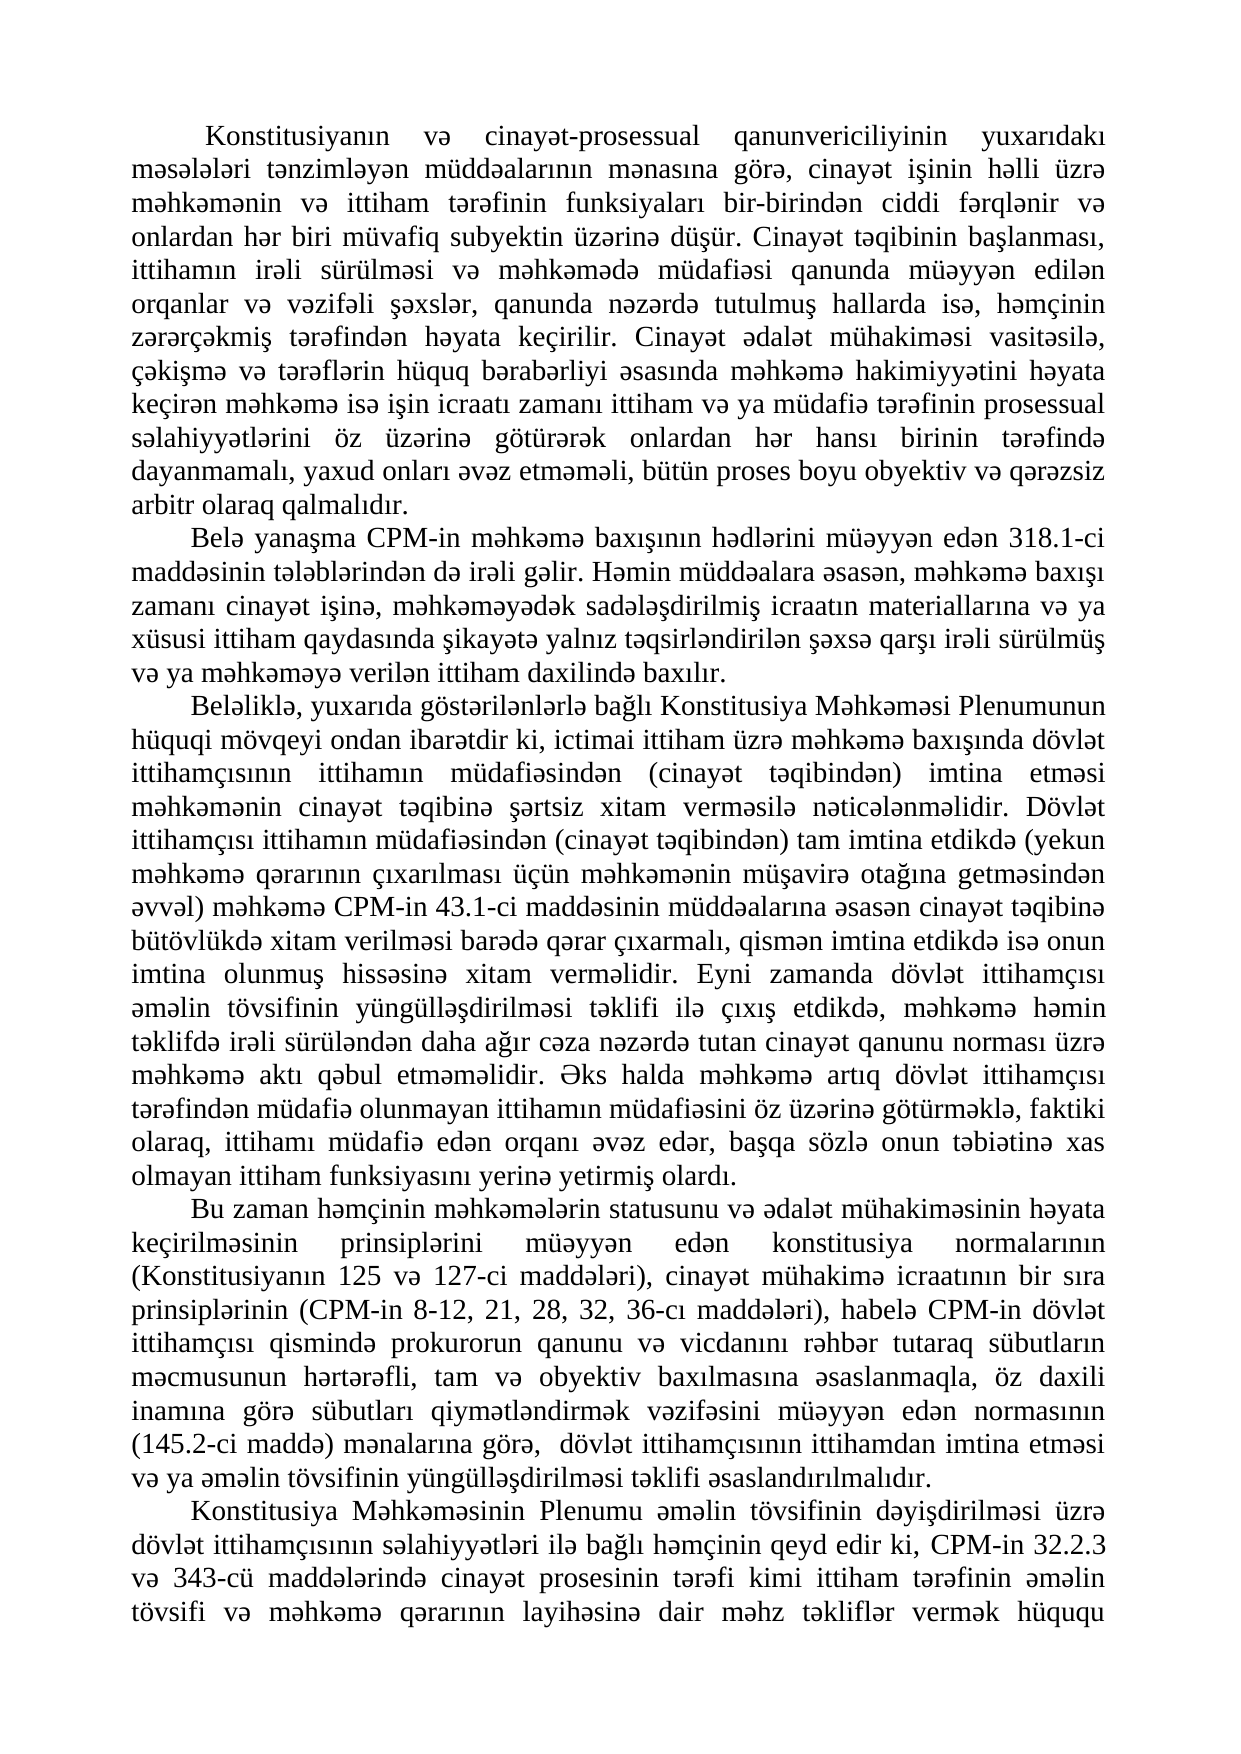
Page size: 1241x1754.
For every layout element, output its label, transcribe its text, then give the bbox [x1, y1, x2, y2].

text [131, 1493, 1106, 1627]
text Konstitusiyanın və cinayət-prosessual qanunvericiliyinin yuxarıdakı məsələləri tənzimləyən müddəalarının mənasına görə, cinayət işinin həlli üzrə məhkəmənin və ittiham tərəfinin funksiyaları bir-birindən ciddi fərqlənir və onlardan hər biri müvafiq subyektin üzərinə düşür. Cinayət təqibinin başlanması, ittihamın irəli sürülməsi və məhkəmədə müdafiəsi qanunda müəyyən edilən orqanlar və vəzifəli şəxslər, qanunda nəzərdə tutulmuş hallarda isə, həmçinin zərərçəkmiş tərəfindən həyata keçirilir. Cinayət ədalət mühakiməsi vasitəsilə, çəkişmə və tərəflərin hüquq bərabərliyi əsasında məhkəmə hakimiyyətini həyata keçirən məhkəmə isə işin icraatı zamanı ittiham və ya müdafiə tərəfinin prosessual səlahiyyətlərini öz üzərinə götürərək onlardan hər hansı birinin tərəfində dayanmamalı, yaxud onları əvəz etməməli, bütün proses boyu obyektiv və qərəzsiz arbitr olaraq qalmalıdır. [131, 118, 1106, 521]
text Beləliklə, yuxarıda göstərilənlərlə bağlı Konstitusiya Məhkəməsi Plenumunun hüquqi mövqeyi ondan ibarətdir ki, ictimai ittiham üzrə məhkəmə baxışında dövlət ittihamçısının ittihamın müdafiəsindən (cinayət təqibindən) imtina etməsi məhkəmənin cinayət təqibinə şərtsiz xitam verməsilə nəticələnməlidir. Dövlət ittihamçısı ittihamın müdafiəsindən (cinayət təqibindən) tam imtina etdikdə (yekun məhkəmə qərarının çıxarılması üçün məhkəmənin müşavirə otağına getməsindən əvvəl) məhkəmə CPM-in 43.1-ci maddəsinin müddəalarına əsasən cinayət təqibinə bütövlükdə xitam verilməsi barədə qərar çıxarmalı, qismən imtina etdikdə isə onun imtina olunmuş hissəsinə xitam verməlidir. Eyni zamanda dövlət ittihamçısı əməlin tövsifinin yüngülləşdirilməsi təklifi ilə çıxış etdikdə, məhkəmə həmin təklifdə irəli sürüləndən daha ağır cəza nəzərdə tutan cinayət qanunu norması üzrə məhkəmə aktı qəbul etməməlidir. Əks halda məhkəmə artıq dövlət ittihamçısı tərəfindən müdafiə olunmayan ittihamın müdafiəsini öz üzərinə götürməklə, faktiki olaraq, ittihamı müdafiə edən orqanı əvəz edər, başqa sözlə onun təbiətinə xas olmayan ittiham funksiyasını yerinə yetirmiş olardı. [131, 688, 1106, 1191]
text Belə yanaşma CPM-in məhkəmə baxışının hədlərini müəyyən edən 318.1-ci maddəsinin tələblərindən də irəli gəlir. Həmin müddəalara əsasən, məhkəmə baxışı zamanı cinayət işinə, məhkəməyədək sadələşdirilmiş icraatın materiallarına və ya xüsusi ittiham qaydasında şikayətə yalnız təqsirləndirilən şəxsə qarşı irəli sürülmüş və ya məhkəməyə verilən ittiham daxilində baxılır. [131, 521, 1106, 688]
text Bu zaman həmçinin məhkəmələrin statusunu və ədalət mühakiməsinin həyata keçirilməsinin prinsiplərini müəyyən edən konstitusiya normalarının (Konstitusiyanın 125 və 127-ci maddələri), cinayət mühakimə icraatının bir sıra prinsiplərinin (CPM-in 8-12, 21, 28, 32, 36-cı maddələri), habelə CPM-in dövlət ittihamçısı qismində prokurorun qanunu və vicdanını rəhbər tutaraq sübutların məcmusunun hərtərəfli, tam və obyektiv baxılmasına əsaslanmaqla, öz daxili inamına görə sübutları qiymətləndirmək vəzifəsini müəyyən edən normasının (145.2-ci maddə) mənalarına görə, dövlət ittihamçısının ittihamdan imtina etməsi və ya əməlin tövsifinin yüngülləşdirilməsi təklifi əsaslandırılmalıdır. [131, 1191, 1106, 1493]
